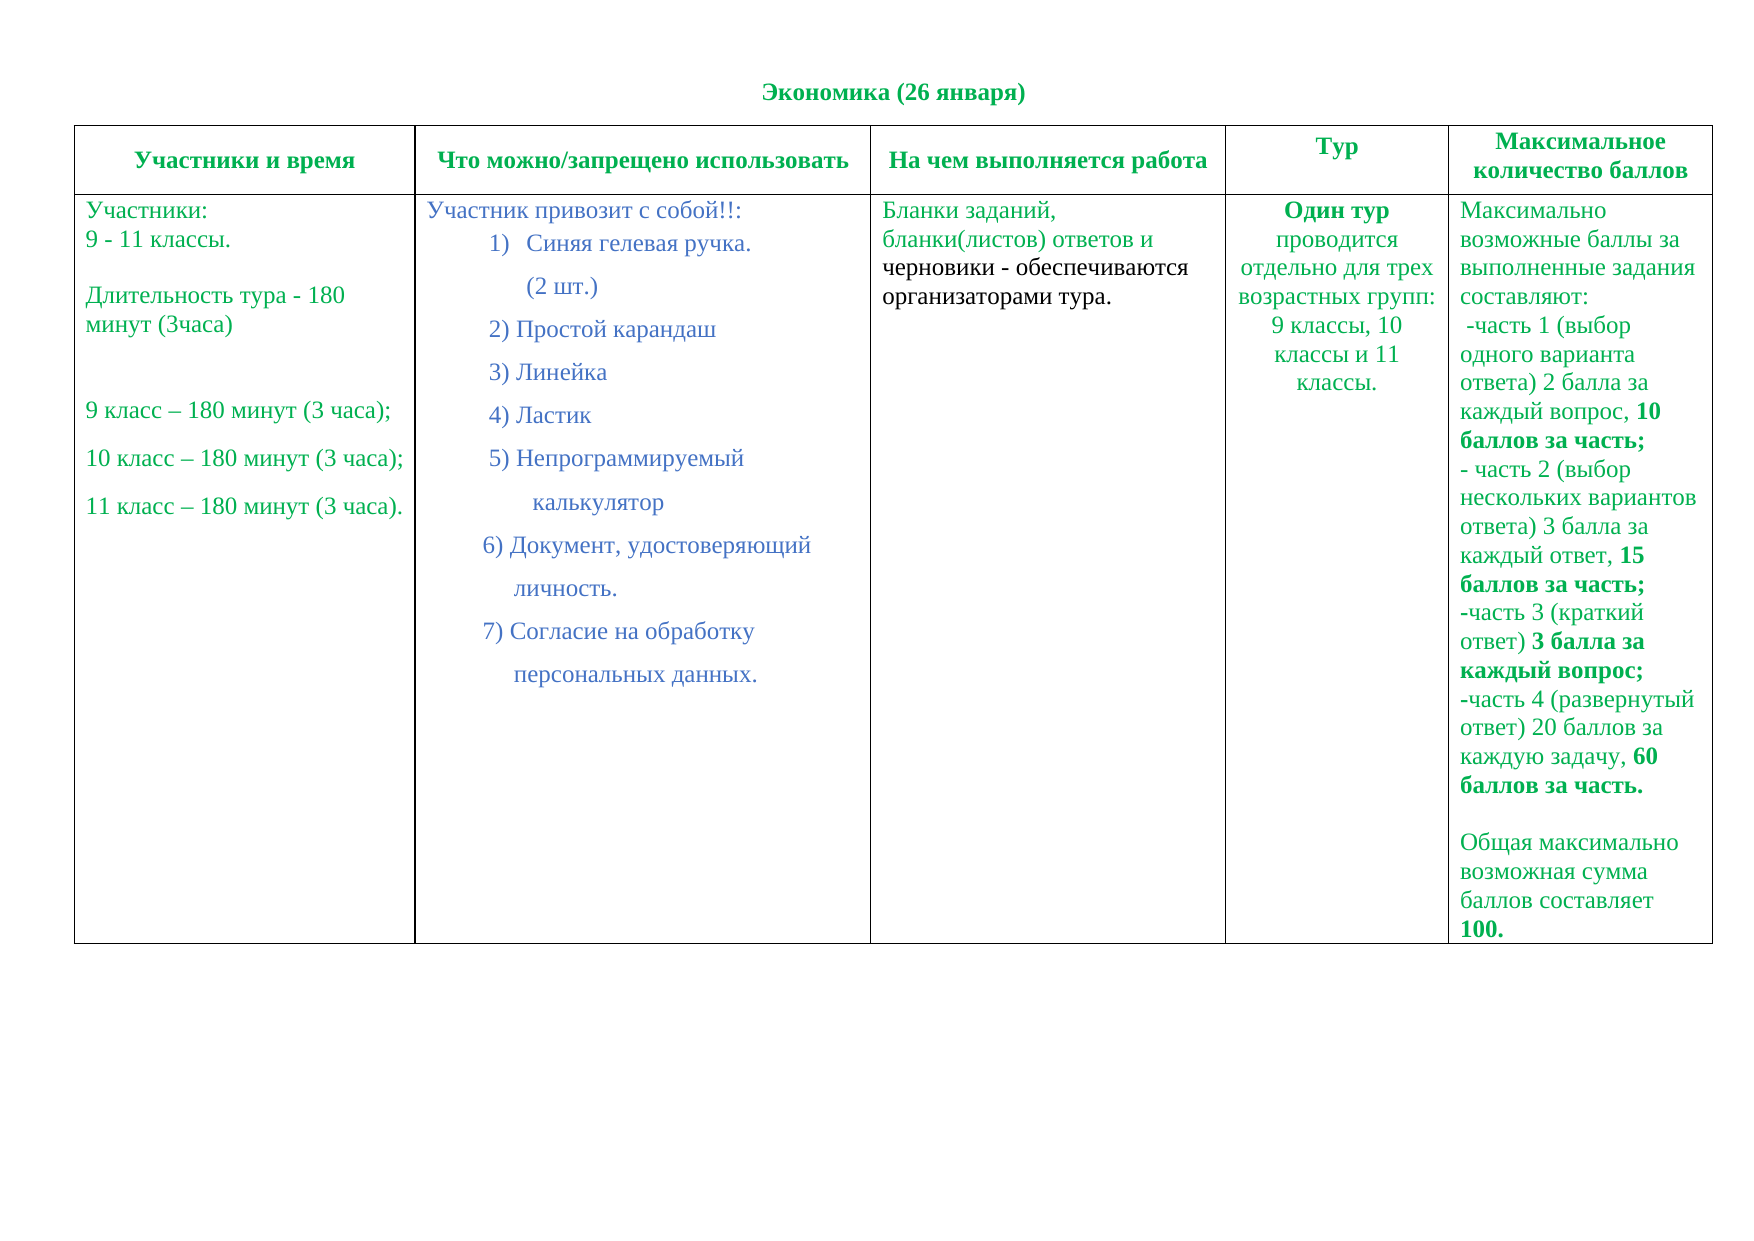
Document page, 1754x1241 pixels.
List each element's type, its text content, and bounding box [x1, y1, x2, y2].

table_cell Участники: 9 - 11 классы. Длительность тура - 180 минут (3часа) 9 класс – 180 минут (3 часа); 10 класс – 180 минут (3 часа); 11 класс – 180 минут (3 часа). [75, 195, 414, 942]
table_cell Участник привозит с собой!!: Синяя гелевая ручка. (2 шт.) 2) Простой карандаш 3) Линейка 4) Ластик 5) Непрограммируемый калькулятор 6) Документ, удостоверяющий личность. 7) Согласие на обработку персональных данных. [416, 195, 870, 942]
table_cell Максимально возможные баллы за выполненные задания составляют: -часть 1 (выбор одного варианта ответа) 2 балла за каждый вопрос, 10 баллов за часть; - часть 2 (выбор нескольких вариантов ответа) 3 балла за каждый ответ, 15 баллов за часть; -часть 3 (краткий ответ) 3 балла за каждый вопрос; -часть 4 (развернутый ответ) 20 баллов за каждую задачу, 60 баллов за часть. Общая максимально возможная сумма баллов составляет 100. [1449, 195, 1712, 942]
table_header Тур [1226, 126, 1448, 194]
table_header Максимальное количество баллов [1449, 126, 1712, 194]
table_header Что можно/запрещено использовать [416, 126, 870, 194]
table_cell Один тур проводится отдельно для трех возрастных групп: 9 классы, 10 классы и 11 классы. [1226, 195, 1448, 942]
table_header Участники и время [75, 126, 414, 194]
table_header На чем выполняется работа [871, 126, 1225, 194]
table_cell Бланки заданий, бланки(листов) ответов и черновики - обеспечиваются организаторами тура. [871, 195, 1225, 942]
text Экономика (26 января) [118, 77, 1668, 106]
